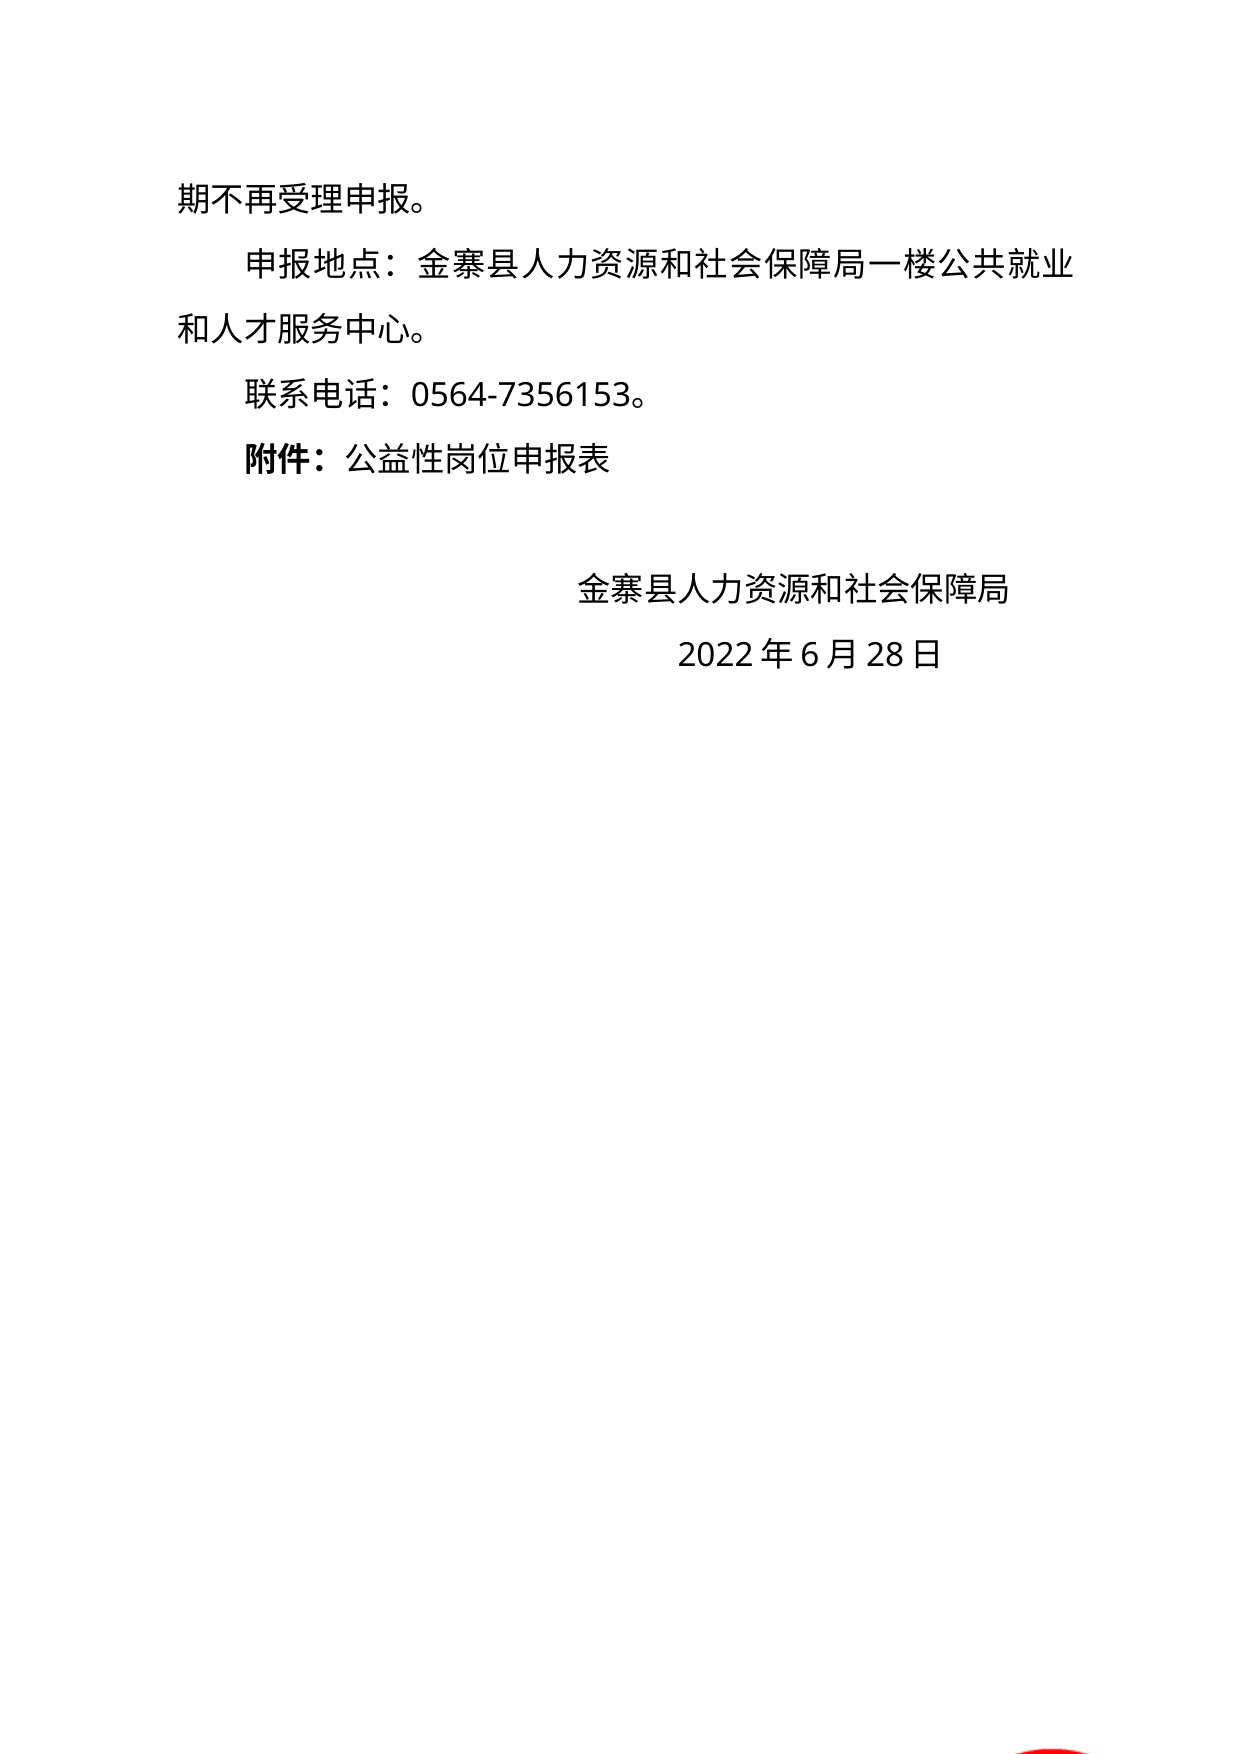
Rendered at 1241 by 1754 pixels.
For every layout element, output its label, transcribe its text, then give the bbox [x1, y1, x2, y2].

picture [602, 1689, 1171, 1754]
text 金寨县人力资源和社会保障局 [177, 555, 1075, 620]
text 附件：公益性岗位申报表 [177, 425, 1075, 490]
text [177, 165, 1075, 230]
text 2022年6月28日 [177, 620, 1075, 685]
text 联系电话：0564-7356153。 [177, 360, 1075, 425]
text 申报地点：金寨县人力资源和社会保障局一楼公共就业和人才服务中心。 [177, 230, 1075, 360]
